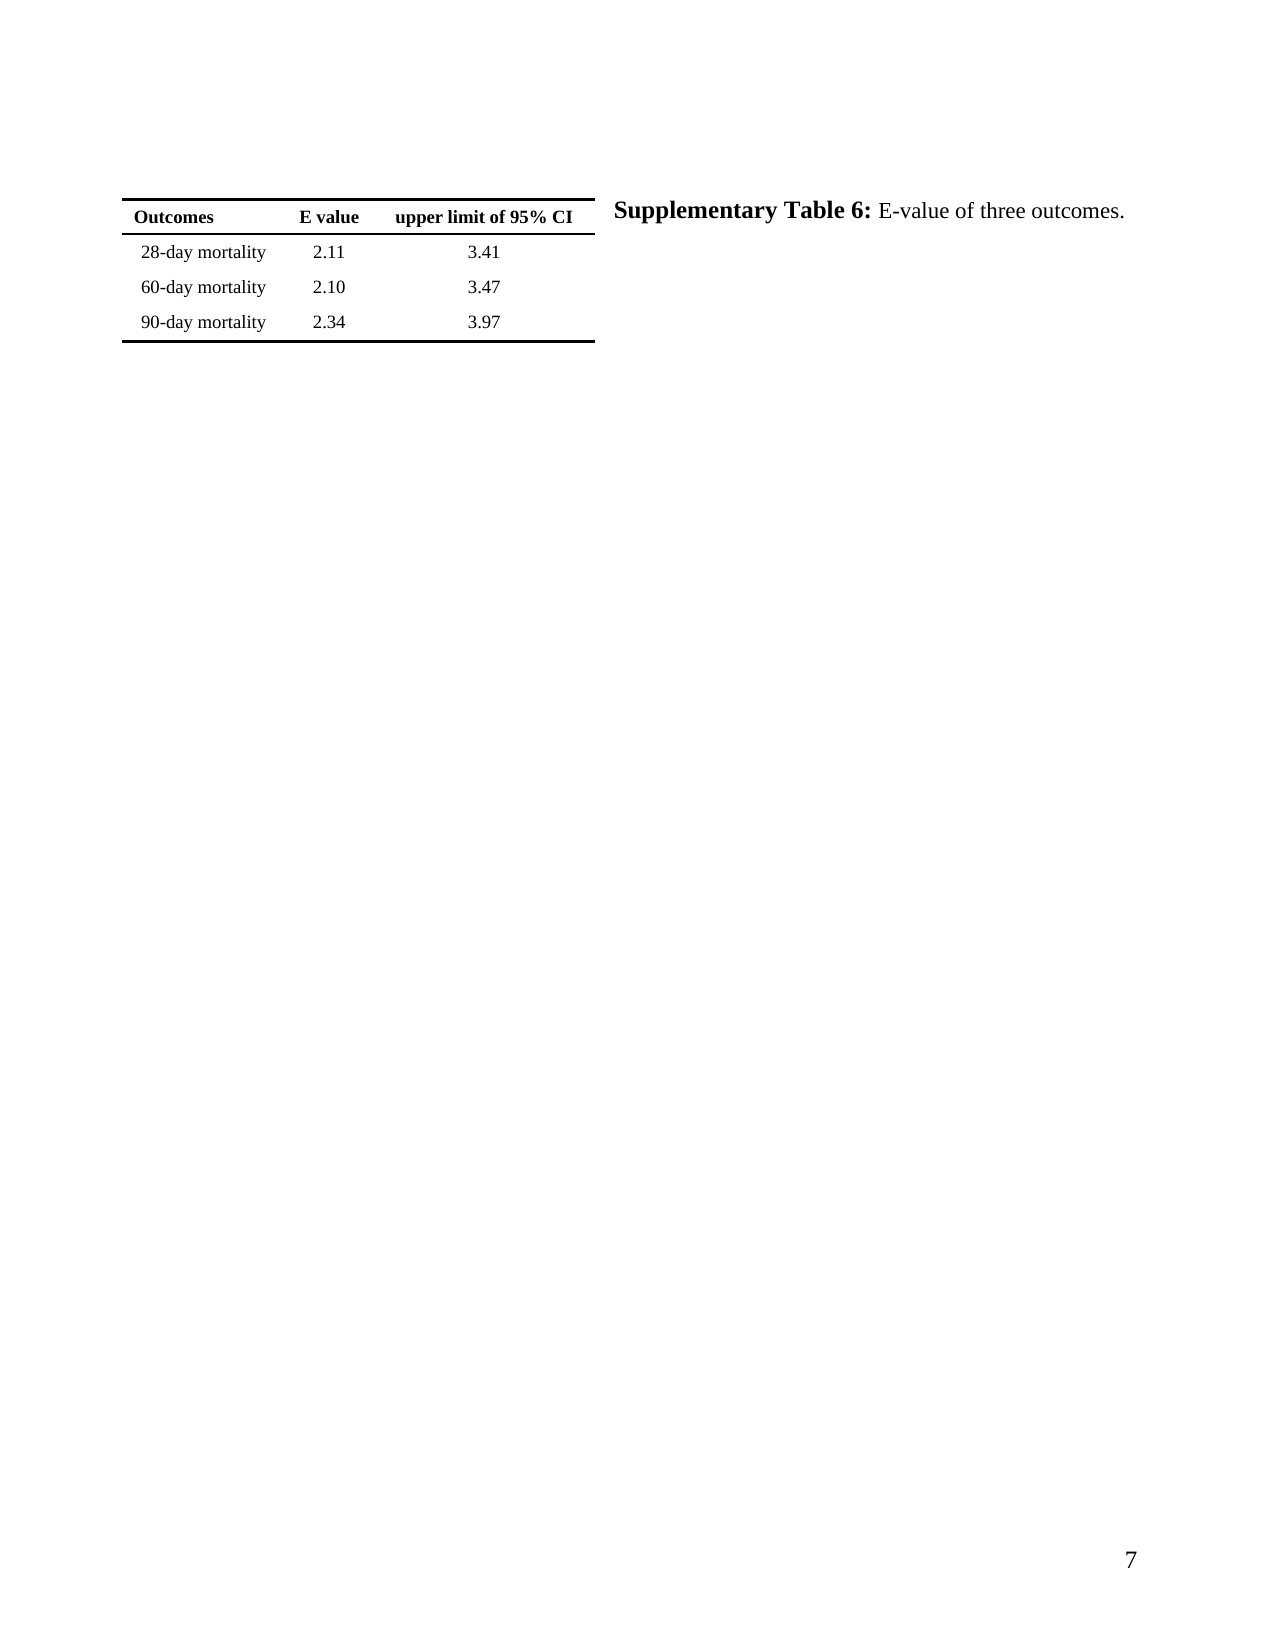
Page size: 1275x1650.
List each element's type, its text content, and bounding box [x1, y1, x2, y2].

table_header upper limit of 95% CI [373, 201, 595, 233]
table_cell 60-day mortality [122, 269, 285, 304]
table_cell 28-day mortality [122, 235, 285, 269]
table_cell 2.10 [285, 269, 373, 304]
table_cell 3.41 [373, 235, 595, 269]
table_cell 3.97 [373, 304, 595, 339]
table_cell 2.11 [285, 235, 373, 269]
table_cell 2.34 [285, 304, 373, 339]
table_header E value [285, 201, 373, 233]
table_cell 90-day mortality [122, 304, 285, 339]
text Supplementary Table 6: E-value of three outcomes. [133, 195, 1152, 224]
table_header Outcomes [122, 201, 285, 233]
table_cell 3.47 [373, 269, 595, 304]
